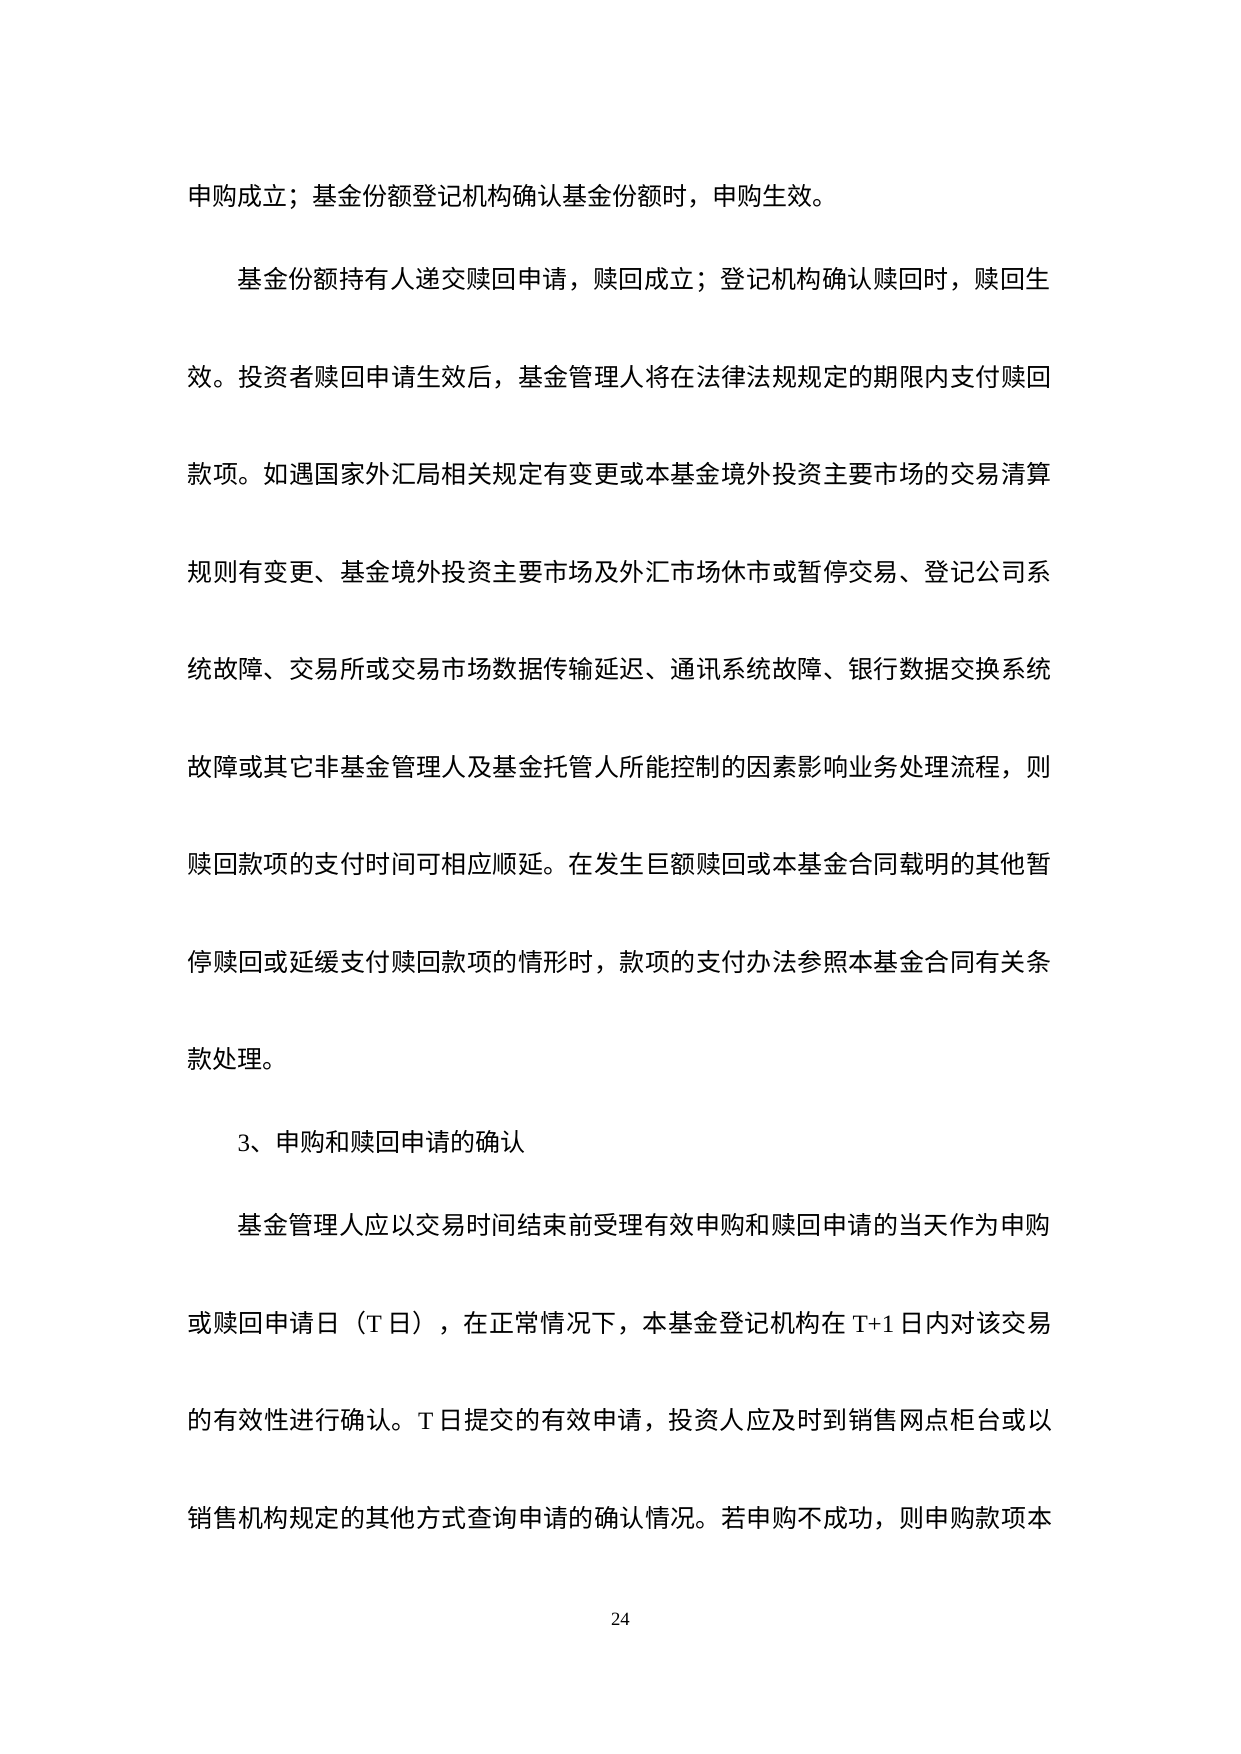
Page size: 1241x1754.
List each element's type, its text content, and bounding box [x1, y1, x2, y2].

text 3、申购和赎回申请的确认 [187, 1108, 1053, 1173]
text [187, 162, 1053, 227]
text 基金份额持有人递交赎回申请，赎回成立；登记机构确认赎回时，赎回生效。投资者赎回申请生效后，基金管理人将在法律法规规定的期限内支付赎回款项。如遇国家外汇局相关规定有变更或本基金境外投资主要市场的交易清算规则有变更、基金境外投资主要市场及外汇市场休市或暂停交易、登记公司系统故障、交易所或交易市场数据传输延迟、通讯系统故障、银行数据交换系统故障或其它非基金管理人及基金托管人所能控制的因素影响业务处理流程，则赎回款项的支付时间可相应顺延。在发生巨额赎回或本基金合同载明的其他暂停赎回或延缓支付赎回款项的情形时，款项的支付办法参照本基金合同有关条款处理。 [187, 245, 1053, 1090]
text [187, 1191, 1053, 1549]
